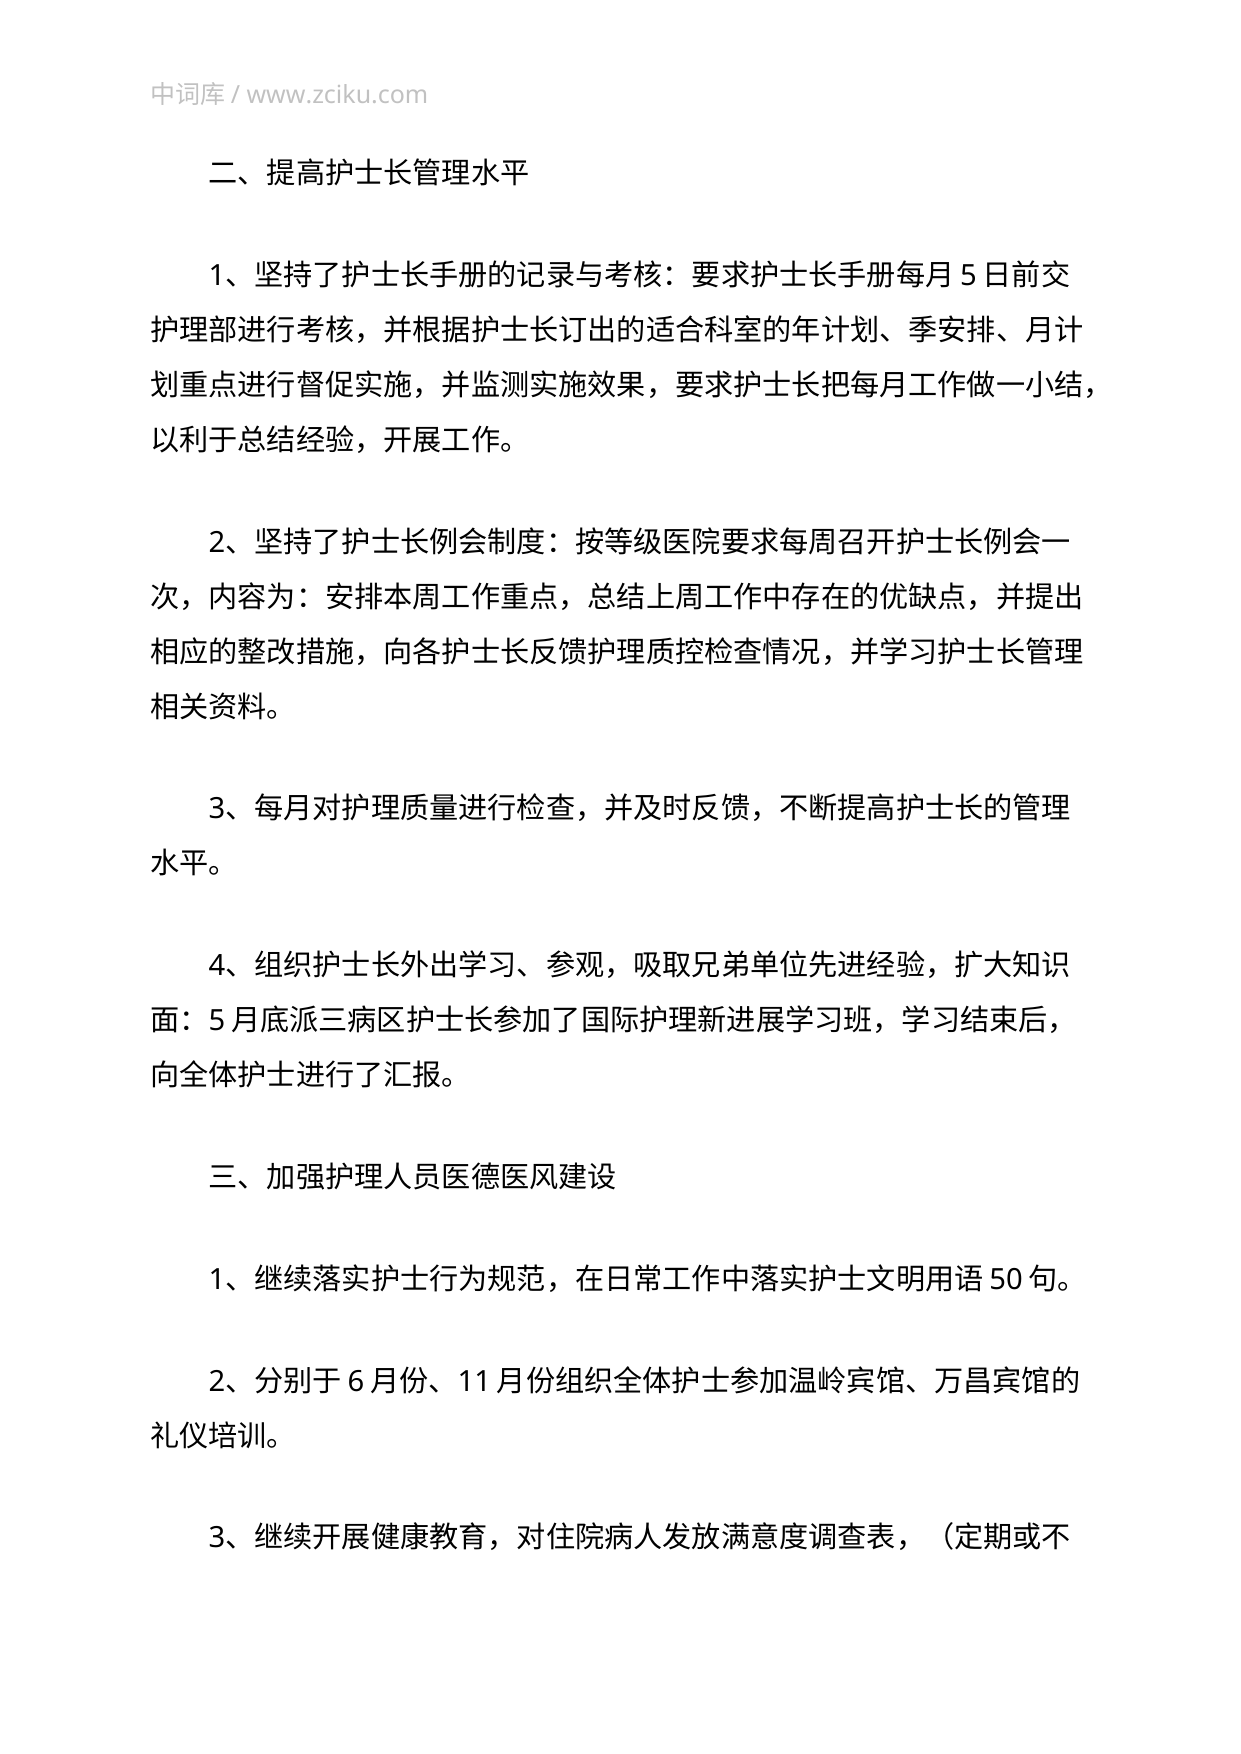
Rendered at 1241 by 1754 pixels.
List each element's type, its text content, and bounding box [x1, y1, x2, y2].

text 4、组织护士长外出学习、参观，吸取兄弟单位先进经验，扩大知识面：5月底派三病区护士长参加了国际护理新进展学习班，学习结束后，向全体护士进行了汇报。 [150, 942, 1090, 1094]
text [150, 1514, 1090, 1556]
text 三、加强护理人员医德医风建设 [150, 1153, 1090, 1196]
text 1、继续落实护士行为规范，在日常工作中落实护士文明用语50句。 [150, 1255, 1090, 1298]
text 3、每月对护理质量进行检查，并及时反馈，不断提高护士长的管理水平。 [150, 785, 1090, 882]
text 2、分别于6月份、11月份组织全体护士参加温岭宾馆、万昌宾馆的礼仪培训。 [150, 1357, 1090, 1454]
text 1、坚持了护士长手册的记录与考核：要求护士长手册每月5日前交护理部进行考核，并根据护士长订出的适合科室的年计划、季安排、月计划重点进行督促实施，并监测实施效果，要求护士长把每月工作做一小结，以利于总结经验，开展工作。 [150, 252, 1090, 459]
text 二、提高护士长管理水平 [150, 150, 1090, 192]
text 2、坚持了护士长例会制度：按等级医院要求每周召开护士长例会一次，内容为：安排本周工作重点，总结上周工作中存在的优缺点，并提出相应的整改措施，向各护士长反馈护理质控检查情况，并学习护士长管理相关资料。 [150, 518, 1090, 725]
